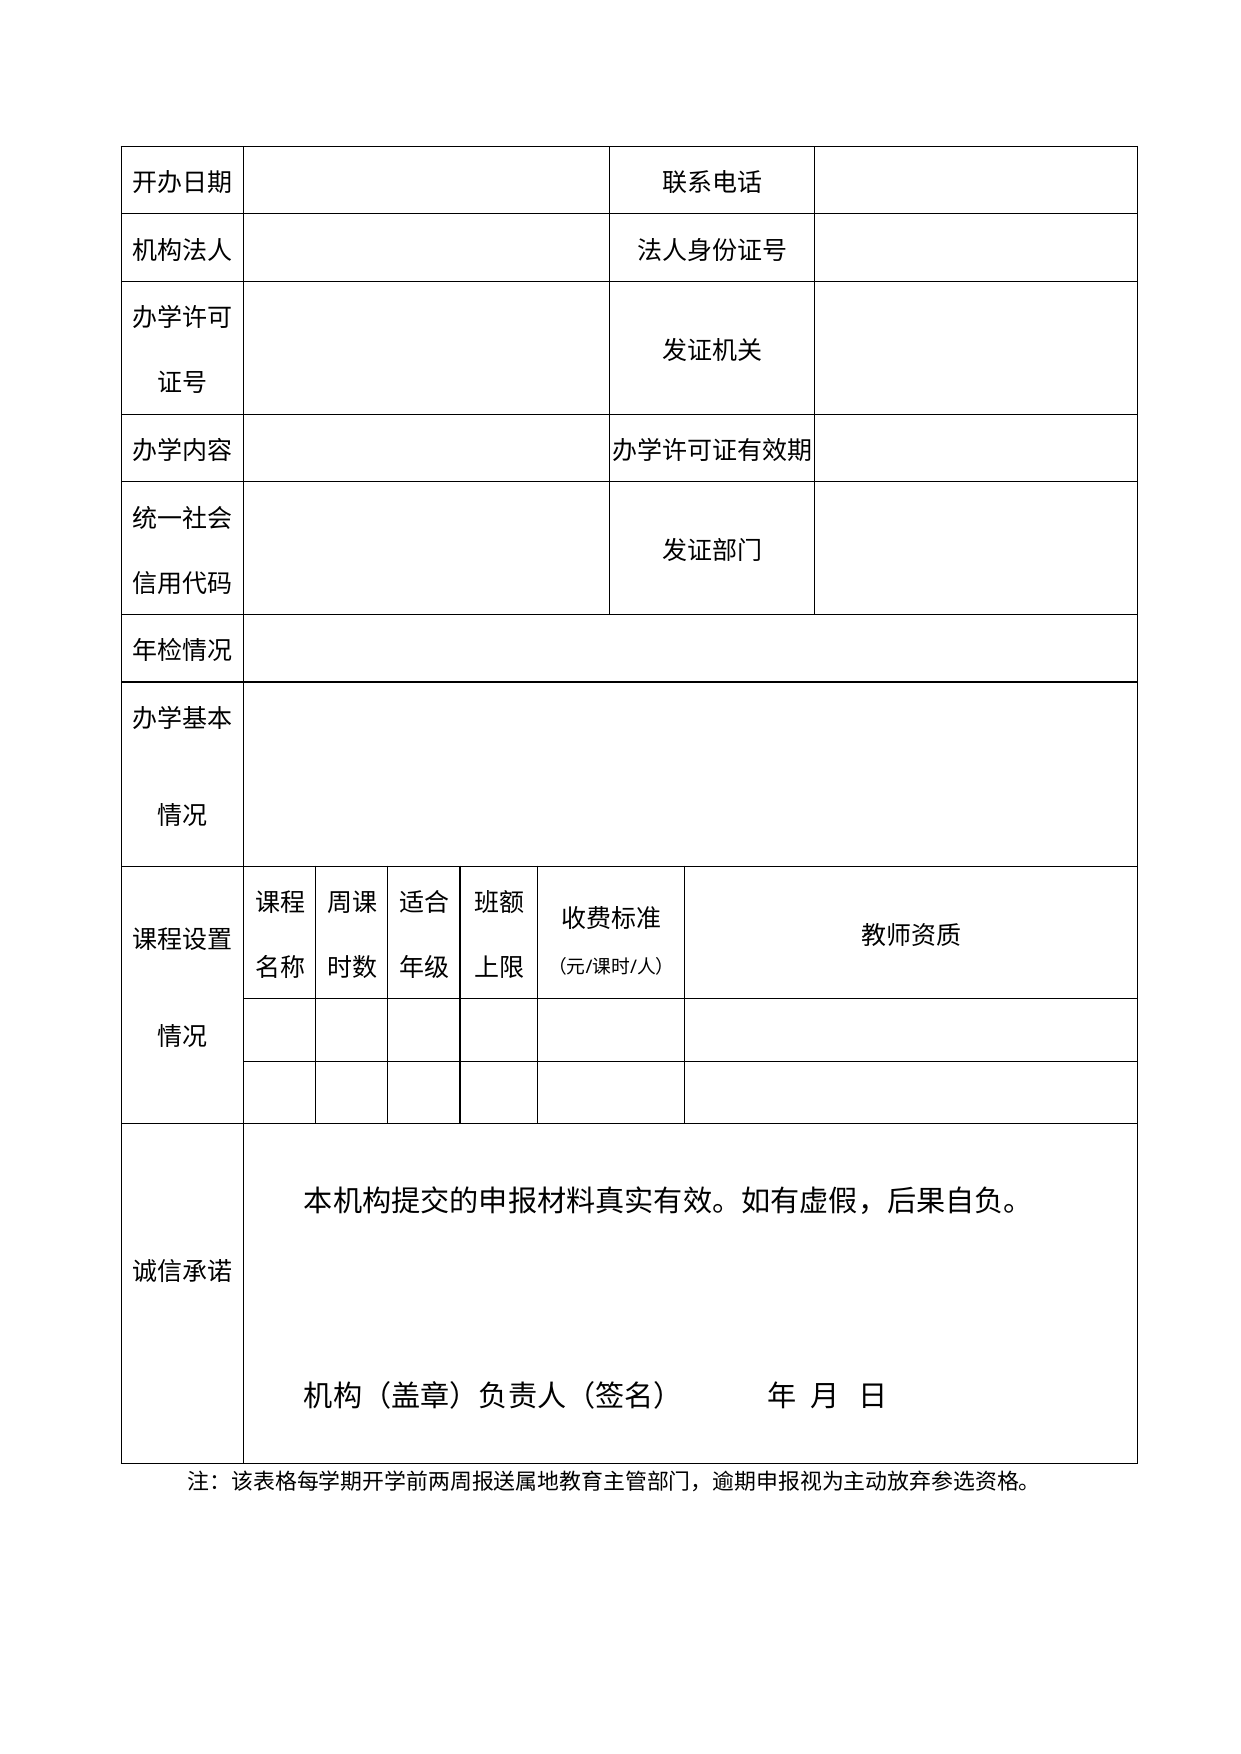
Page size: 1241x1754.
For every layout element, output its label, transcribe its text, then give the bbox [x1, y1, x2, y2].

table_cell 诚信承诺 [122, 1124, 243, 1462]
table_cell [815, 482, 1137, 614]
table_cell 班额上限 [461, 867, 537, 998]
table_cell [244, 999, 315, 1061]
table_cell [244, 1062, 315, 1123]
table_cell 周课时数 [316, 867, 387, 998]
table_cell [461, 999, 537, 1061]
table_cell [316, 1062, 387, 1123]
table_cell 本机构提交的申报材料真实有效。如有虚假，后果自负。 机构（盖章）负责人（签名） 年 月 日 [244, 1124, 1137, 1462]
table_cell [388, 999, 459, 1061]
table_cell [461, 1062, 537, 1123]
table_cell [244, 482, 609, 614]
table_cell [244, 615, 1137, 681]
table_cell 统一社会信用代码 [122, 482, 243, 614]
table_cell 教师资质 [685, 867, 1137, 998]
table_cell [815, 214, 1137, 281]
table_cell [815, 147, 1137, 213]
table_cell 适合年级 [388, 867, 459, 998]
table_cell [538, 1062, 684, 1123]
table_cell 收费标准 （元/课时/人） [538, 867, 684, 998]
table_cell 联系电话 [610, 147, 814, 213]
table_cell 办学许可证有效期 [610, 415, 814, 481]
table_cell [244, 415, 609, 481]
table_cell [244, 282, 609, 413]
table_cell 课程设置情况 [122, 867, 243, 1123]
table_cell [815, 282, 1137, 413]
table_cell 课程名称 [244, 867, 315, 998]
table_cell 办学内容 [122, 415, 243, 481]
table_cell [316, 999, 387, 1061]
table_cell 办学基本情况 [122, 683, 243, 866]
text 注：该表格每学期开学前两周报送属地教育主管部门，逾期申报视为主动放弃参选资格。 [187, 1464, 1053, 1496]
table_cell 机构法人 [122, 214, 243, 281]
table_cell [815, 415, 1137, 481]
table_cell 发证部门 [610, 482, 814, 614]
table_cell 办学许可证号 [122, 282, 243, 413]
table_cell 发证机关 [610, 282, 814, 413]
table_cell [244, 214, 609, 281]
table_cell 法人身份证号 [610, 214, 814, 281]
table_cell 开办日期 [122, 147, 243, 213]
table_cell [685, 1062, 1137, 1123]
table_cell [685, 999, 1137, 1061]
table_cell 年检情况 [122, 615, 243, 681]
table_cell [538, 999, 684, 1061]
table_cell [244, 147, 609, 213]
table_cell [244, 683, 1137, 866]
table_cell [388, 1062, 459, 1123]
